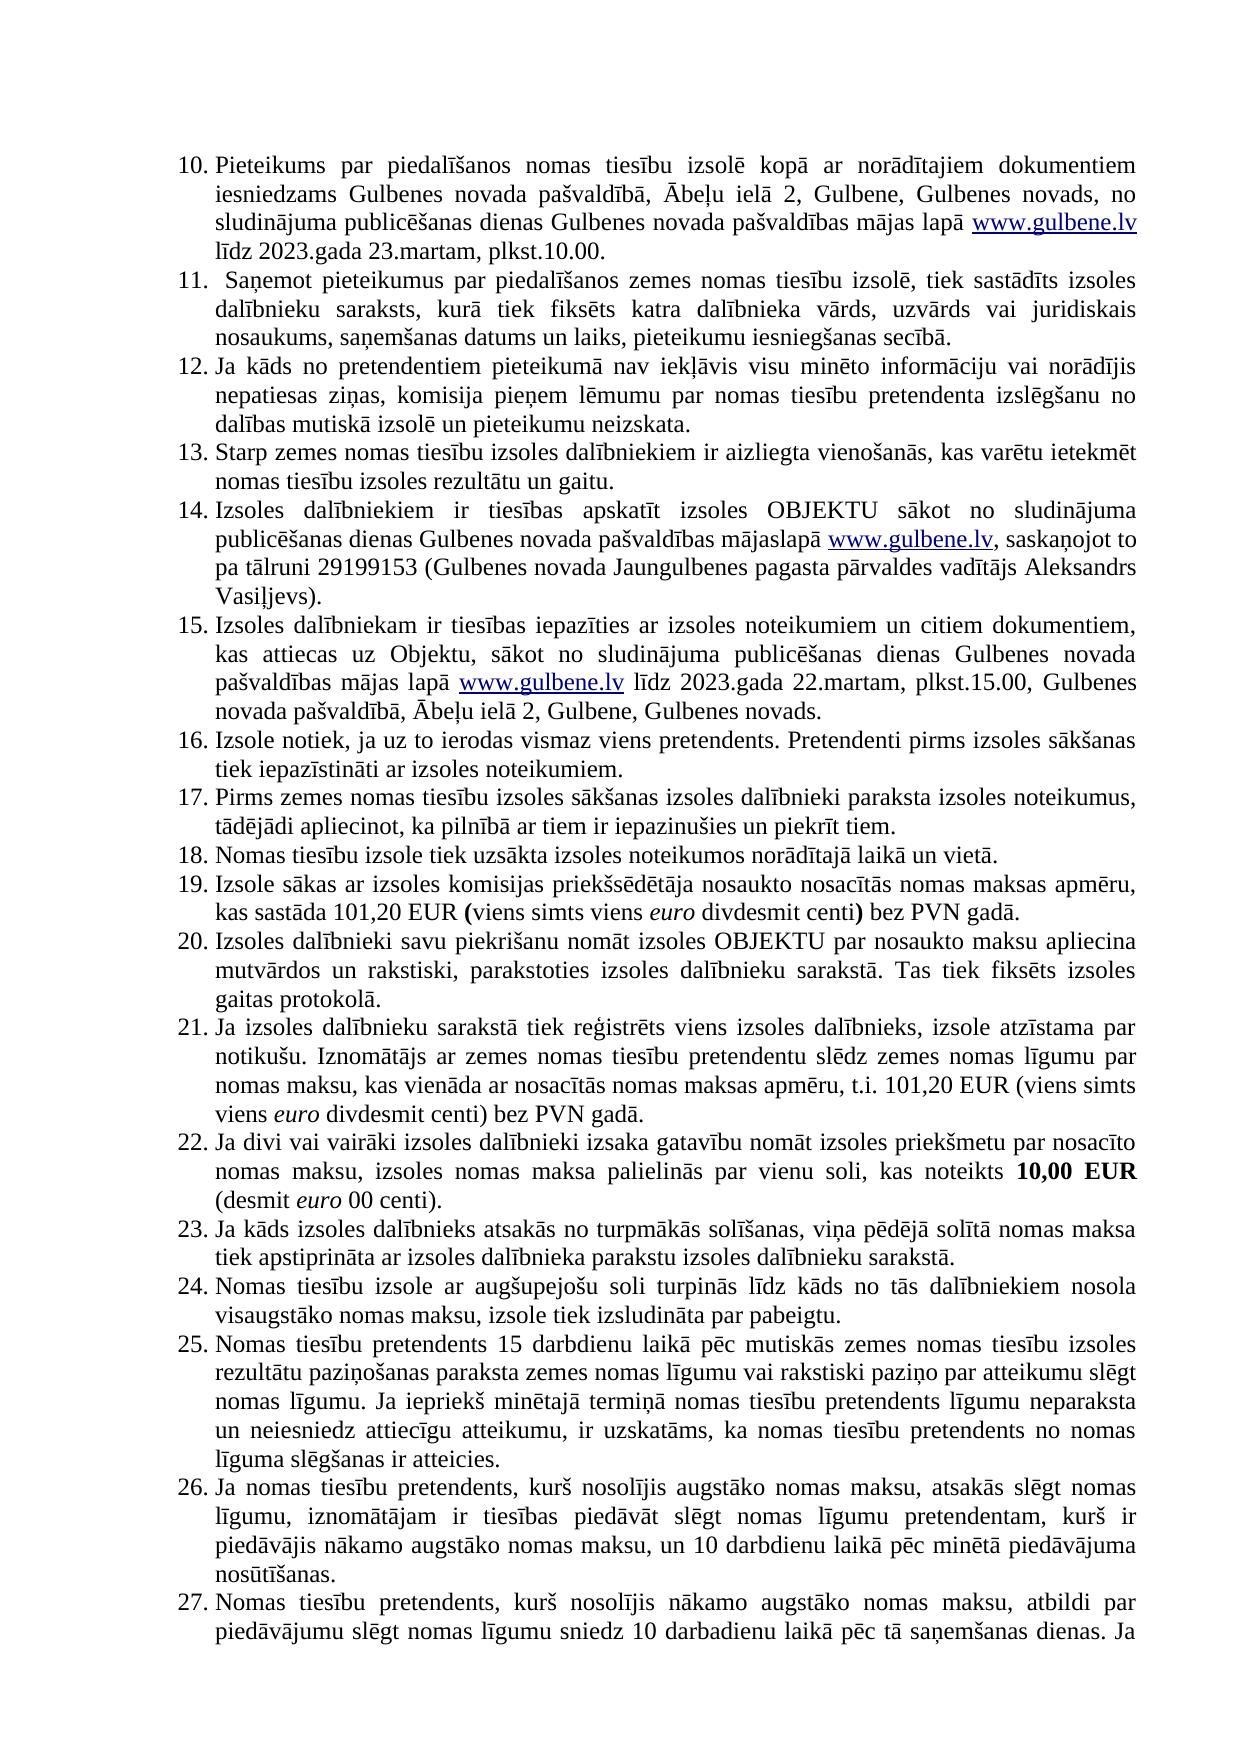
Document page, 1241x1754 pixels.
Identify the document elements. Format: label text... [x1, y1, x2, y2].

list Ja kāds izsoles dalībnieks atsakās no turpmākās solīšanas, viņa pēdējā solītā nomas maksa tiek apstiprināta ar izsoles dalībnieka parakstu izsoles dalībnieku sarakstā. [177, 1214, 1137, 1271]
list Ja kāds no pretendentiem pieteikumā nav iekļāvis visu minēto informāciju vai norādījis nepatiesas ziņas, komisija pieņem lēmumu par nomas tiesību pretendenta izslēgšanu no dalības mutiskā izsolē un pieteikumu neizskata. [177, 351, 1137, 437]
list Izsole notiek, ja uz to ierodas vismaz viens pretendents. Pretendenti pirms izsoles sākšanas tiek iepazīstināti ar izsoles noteikumiem. [177, 725, 1137, 782]
list Izsole sākas ar izsoles komisijas priekšsēdētāja nosaukto nosacītās nomas maksas apmēru, kas sastāda 101,20 EUR (viens simts viens euro divdesmit centi) bez PVN gadā. [177, 869, 1137, 926]
list Izsoles dalībnieki savu piekrišanu nomāt izsoles OBJEKTU par nosaukto maksu apliecina mutvārdos un rakstiski, parakstoties izsoles dalībnieku sarakstā. Tas tiek fiksēts izsoles gaitas protokolā. [177, 926, 1137, 1012]
list Ja izsoles dalībnieku sarakstā tiek reģistrēts viens izsoles dalībnieks, izsole atzīstama par notikušu. Iznomātājs ar zemes nomas tiesību pretendentu slēdz zemes nomas līgumu par nomas maksu, kas vienāda ar nosacītās nomas maksas apmēru, t.i. 101,20 EUR (viens simts viens euro divdesmit centi) bez PVN gadā. [177, 1012, 1137, 1127]
list Izsoles dalībniekiem ir tiesības apskatīt izsoles OBJEKTU sākot no sludinājuma publicēšanas dienas Gulbenes novada pašvaldības mājaslapā www.gulbene.lv, saskaņojot to pa tālruni 29199153 (Gulbenes novada Jaungulbenes pagasta pārvaldes vadītājs Aleksandrs Vasiļjevs). [177, 495, 1137, 610]
list Izsoles dalībniekam ir tiesības iepazīties ar izsoles noteikumiem un citiem dokumentiem, kas attiecas uz Objektu, sākot no sludinājuma publicēšanas dienas Gulbenes novada pašvaldības mājas lapā www.gulbene.lv līdz 2023.gada 22.martam, plkst.15.00, Gulbenes novada pašvaldībā, Ābeļu ielā 2, Gulbene, Gulbenes novads. [177, 610, 1137, 725]
list Nomas tiesību izsole tiek uzsākta izsoles noteikumos norādītajā laikā un vietā. [177, 840, 1137, 869]
list Starp zemes nomas tiesību izsoles dalībniekiem ir aizliegta vienošanās, kas varētu ietekmēt nomas tiesību izsoles rezultātu un gaitu. [177, 437, 1137, 495]
list Nomas tiesību pretendents 15 darbdienu laikā pēc mutiskās zemes nomas tiesību izsoles rezultātu paziņošanas paraksta zemes nomas līgumu vai rakstiski paziņo par atteikumu slēgt nomas līgumu. Ja iepriekš minētajā termiņā nomas tiesību pretendents līgumu neparaksta un neiesniedz attiecīgu atteikumu, ir uzskatāms, ka nomas tiesību pretendents no nomas līguma slēgšanas ir atteicies. [177, 1329, 1137, 1472]
list Pieteikums par piedalīšanos nomas tiesību izsolē kopā ar norādītajiem dokumentiem iesniedzams Gulbenes novada pašvaldībā, Ābeļu ielā 2, Gulbene, Gulbenes novads, no sludinājuma publicēšanas dienas Gulbenes novada pašvaldības mājas lapā www.gulbene.lv līdz 2023.gada 23.martam, plkst.10.00. [177, 150, 1137, 265]
list Nomas tiesību izsole ar augšupejošu soli turpinās līdz kāds no tās dalībniekiem nosola visaugstāko nomas maksu, izsole tiek izsludināta par pabeigtu. [177, 1271, 1137, 1329]
list Saņemot pieteikumus par piedalīšanos zemes nomas tiesību izsolē, tiek sastādīts izsoles dalībnieku saraksts, kurā tiek fiksēts katra dalībnieka vārds, uzvārds vai juridiskais nosaukums, saņemšanas datums un laiks, pieteikumu iesniegšanas secībā. [177, 265, 1137, 351]
list Ja nomas tiesību pretendents, kurš nosolījis augstāko nomas maksu, atsakās slēgt nomas līgumu, iznomātājam ir tiesības piedāvāt slēgt nomas līgumu pretendentam, kurš ir piedāvājis nākamo augstāko nomas maksu, un 10 darbdienu laikā pēc minētā piedāvājuma nosūtīšanas. [177, 1472, 1137, 1587]
list Pirms zemes nomas tiesību izsoles sākšanas izsoles dalībnieki paraksta izsoles noteikumus, tādējādi apliecinot, ka pilnībā ar tiem ir iepazinušies un piekrīt tiem. [177, 782, 1137, 840]
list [177, 1587, 1137, 1645]
list Ja divi vai vairāki izsoles dalībnieki izsaka gatavību nomāt izsoles priekšmetu par nosacīto nomas maksu, izsoles nomas maksa palielinās par vienu soli, kas noteikts 10,00 EUR (desmit euro 00 centi). [177, 1127, 1137, 1214]
